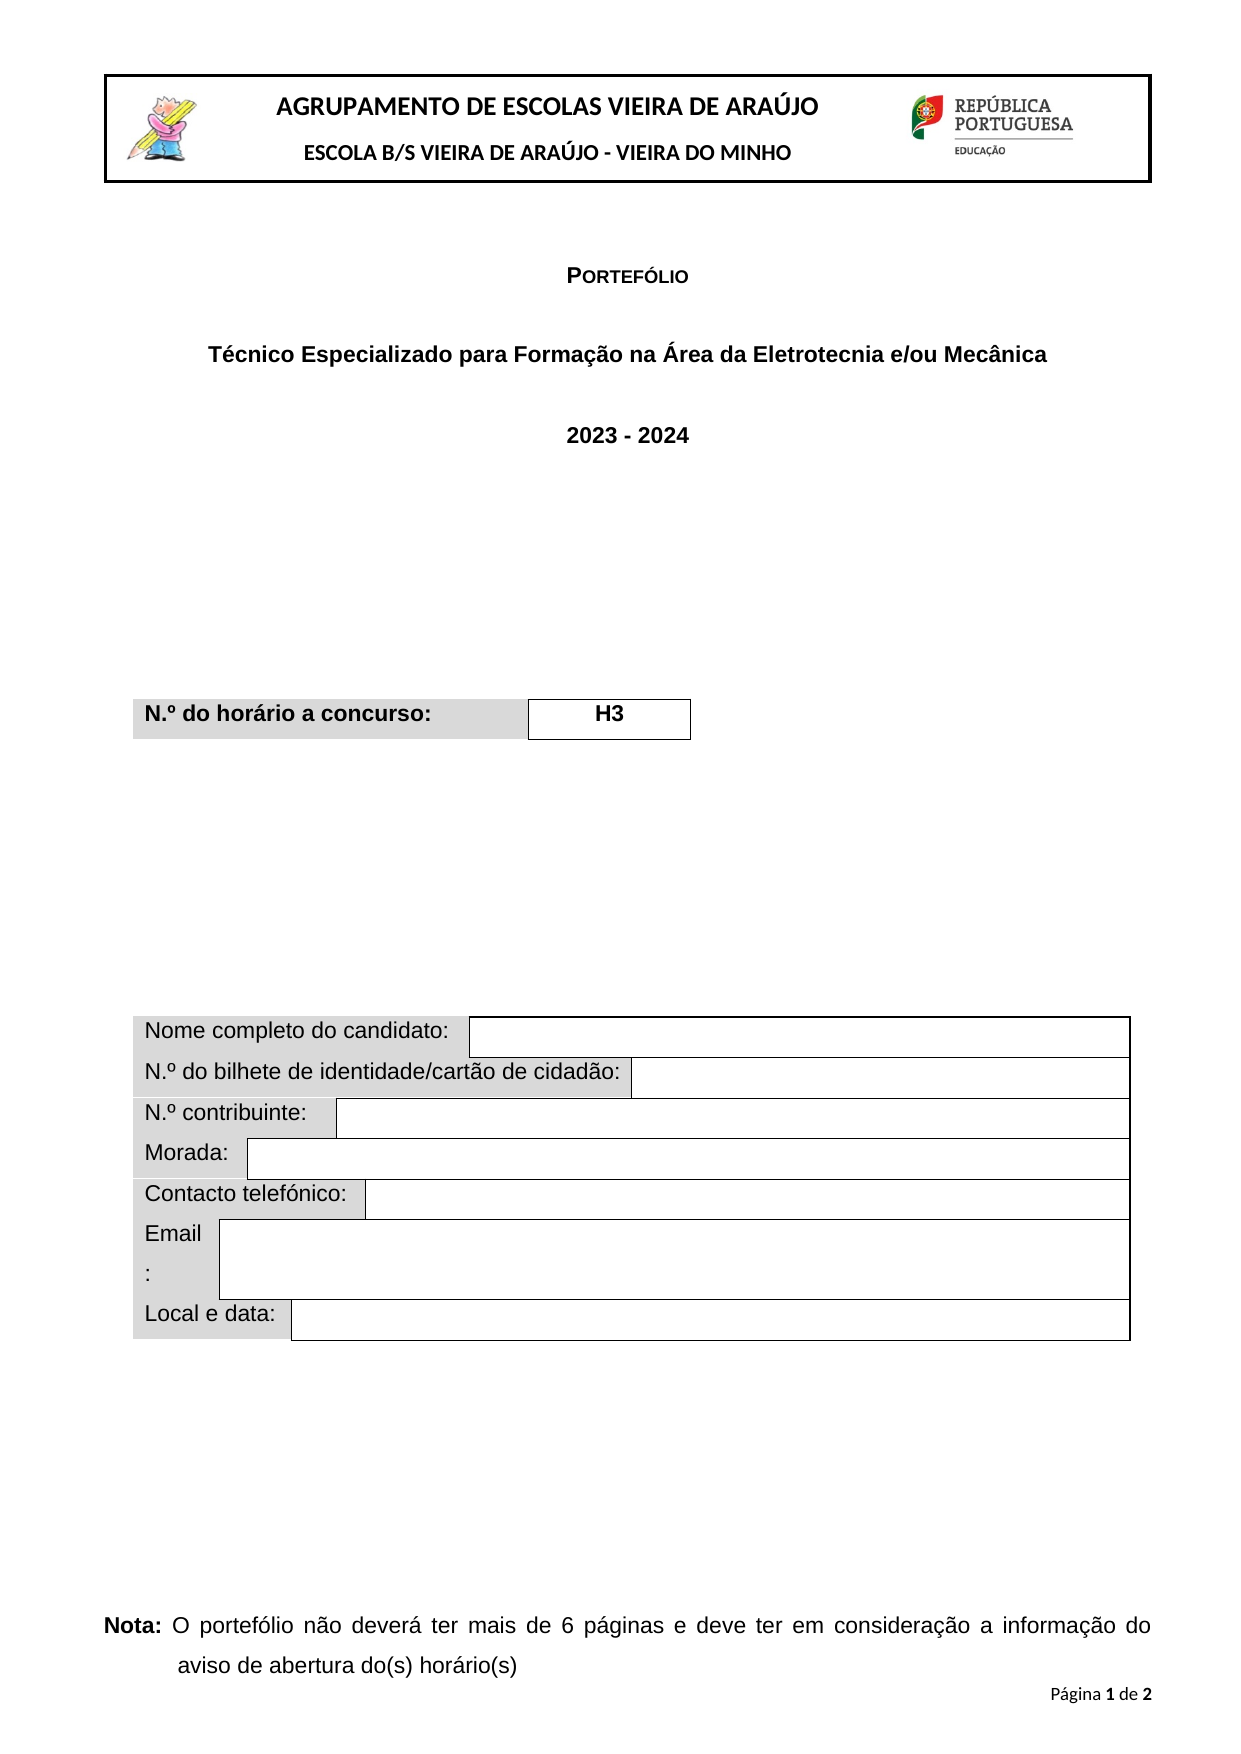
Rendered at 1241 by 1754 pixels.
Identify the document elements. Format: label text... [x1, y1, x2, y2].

table_cell [220, 1220, 1129, 1299]
text Nota: O portefólio não deverá ter mais de 6 páginas e deve ter em consideração a informação do aviso de abertura do(s) horário(s) [103, 1612, 1152, 1678]
table_cell Local e data: [133, 1299, 291, 1339]
text 2023 - 2024 [103, 422, 1152, 448]
table_cell [248, 1139, 1129, 1178]
table_header Nome completo do candidato: [133, 1016, 469, 1057]
table_cell N.º do bilhete de identidade/cartão de cidadão: [133, 1057, 631, 1097]
table_header [828, 77, 1148, 180]
table_cell [632, 1058, 1129, 1097]
picture [120, 93, 201, 162]
table_cell [366, 1180, 1129, 1219]
table_cell Contacto telefónico: [133, 1179, 365, 1219]
table_cell Email: [133, 1219, 219, 1299]
table_header N.º do horário a concurso: [133, 699, 528, 739]
table_header AGRUPAMENTO DE ESCOLAS VIEIRA DE ARAÚJO ESCOLA B/S VIEIRA DE ARAÚJO - VIEIRA DO MINHO [267, 77, 828, 180]
picture [895, 78, 1089, 174]
table_header [107, 77, 267, 180]
table_cell [292, 1300, 1129, 1339]
text Portefólio [103, 262, 1152, 288]
table_header H3 [529, 700, 690, 739]
table_cell Morada: [133, 1138, 247, 1178]
table_header [470, 1018, 1129, 1057]
table_cell N.º contribuinte: [133, 1098, 336, 1138]
text Técnico Especializado para Formação na Área da Eletrotecnia e/ou Mecânica [103, 341, 1152, 367]
table_cell [337, 1099, 1129, 1138]
